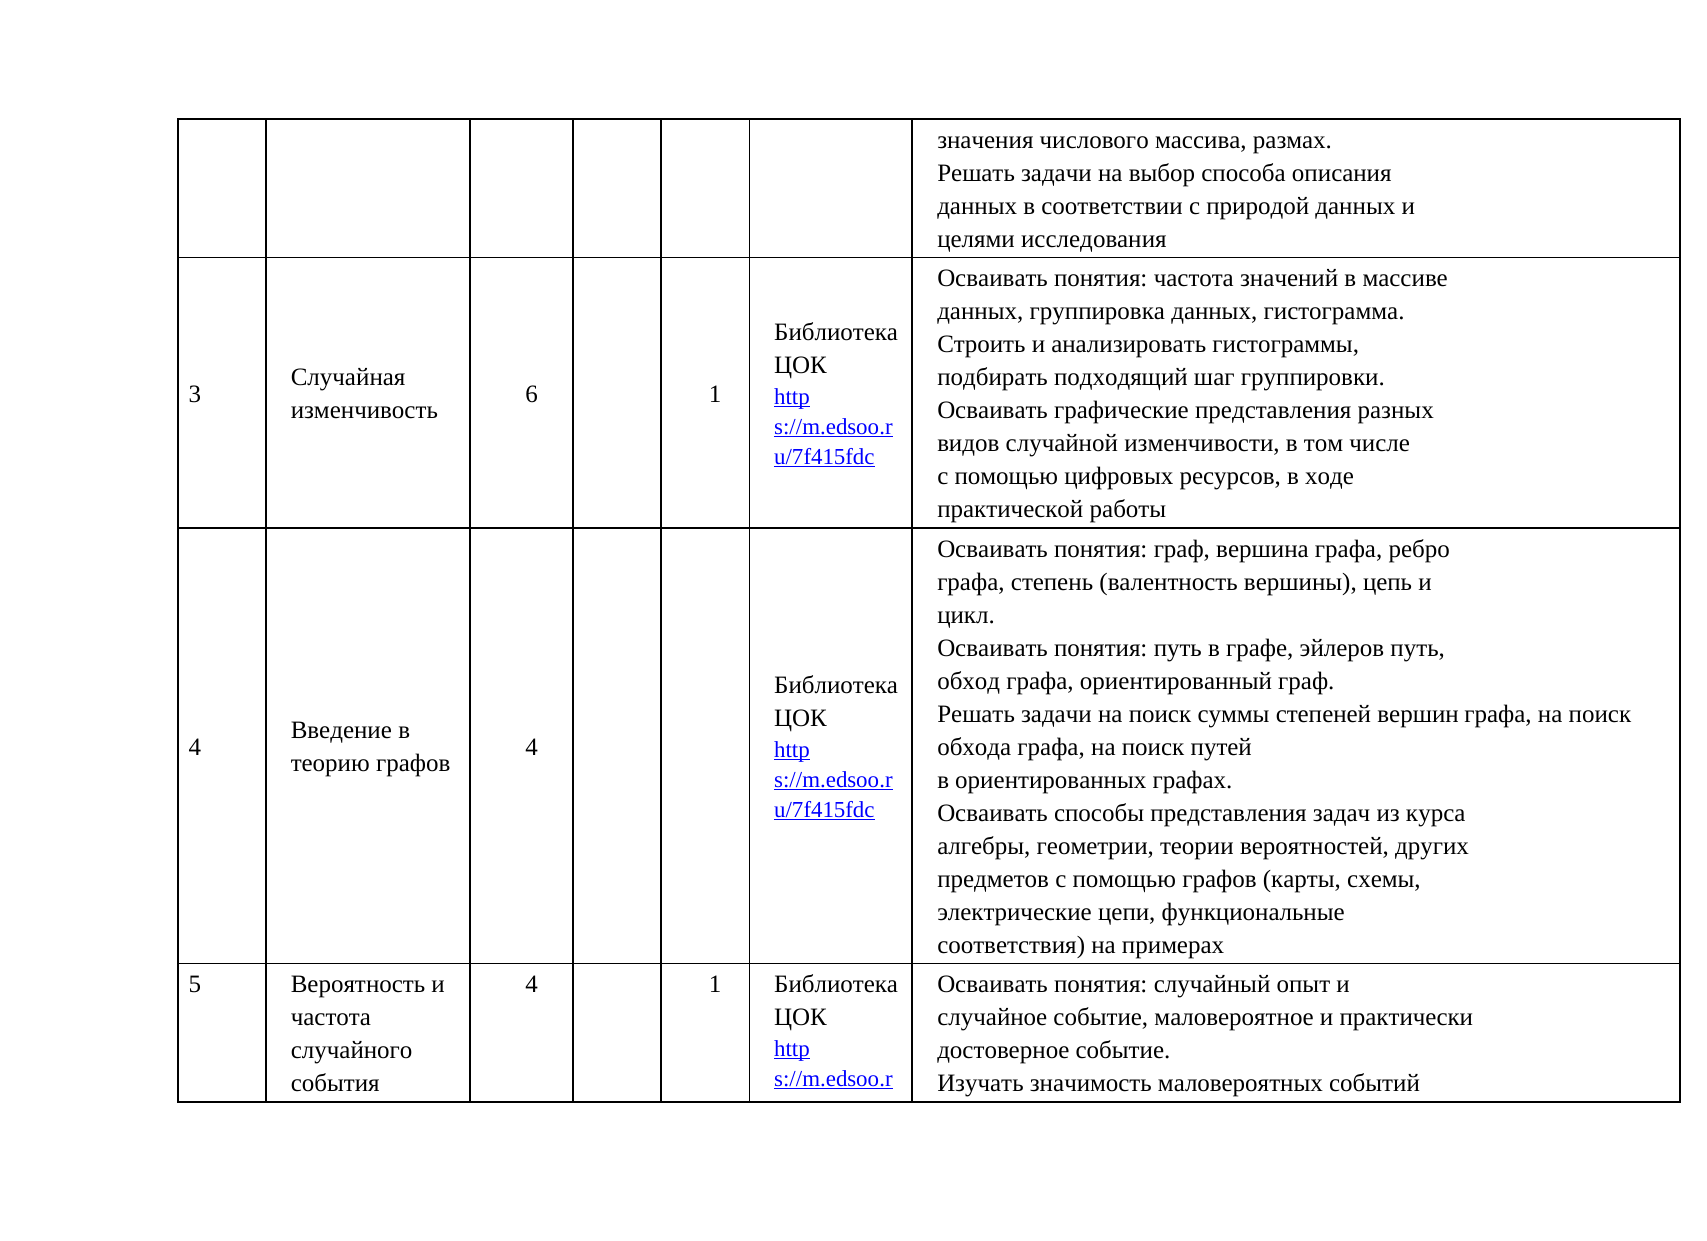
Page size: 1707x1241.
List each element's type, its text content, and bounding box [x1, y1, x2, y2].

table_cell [750, 964, 911, 1101]
table_cell [574, 529, 660, 963]
table_cell 1 [662, 964, 749, 1101]
table_cell [662, 529, 749, 963]
table_cell Осваивать понятия: граф, вершина графа, ребро графа, степень (валентность вершины), цепь и цикл. Осваивать понятия: путь в графе, эйлеров путь, обход графа, ориентированный граф. Решать задачи на поиск суммы степеней вершин графа, на поиск обхода графа, на поиск путей в ориентированных графах. Осваивать способы представления задач из курса алгебры, геометрии, теории вероятностей, других предметов с помощью графов (карты, схемы, электрические цепи, функциональные соответствия) на примерах [913, 529, 1679, 963]
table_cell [913, 964, 1679, 1101]
table_cell 4 [179, 529, 265, 963]
table_cell 3 [179, 258, 265, 527]
table_cell [574, 964, 660, 1101]
table_cell [574, 258, 660, 527]
table_cell 2 [179, 120, 265, 257]
table_cell 4 [471, 964, 572, 1101]
table_cell Библиотека ЦОК https://m.edsoo.ru/7f415fdc [750, 258, 911, 527]
table_cell [574, 120, 660, 257]
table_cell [267, 964, 469, 1101]
table_cell 6 [471, 258, 572, 527]
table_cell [913, 120, 1679, 257]
table_cell Случайная изменчивость [267, 258, 469, 527]
table_cell Осваивать понятия: частота значений в массиве данных, группировка данных, гистограмма. Строить и анализировать гистограммы, подбирать подходящий шаг группировки. Осваивать графические представления разных видов случайной изменчивости, в том числе с помощью цифровых ресурсов, в ходе практической работы [913, 258, 1679, 527]
table_cell 8 [471, 120, 572, 257]
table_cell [267, 120, 469, 257]
table_cell 4 [471, 529, 572, 963]
table_cell 1 [662, 258, 749, 527]
table_cell 1 [662, 120, 749, 257]
table_cell Введение в теорию графов [267, 529, 469, 963]
table_cell 5 [179, 964, 265, 1101]
table_cell Библиотека ЦОК https://m.edsoo.ru/7f415fdc [750, 529, 911, 963]
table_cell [750, 120, 911, 257]
